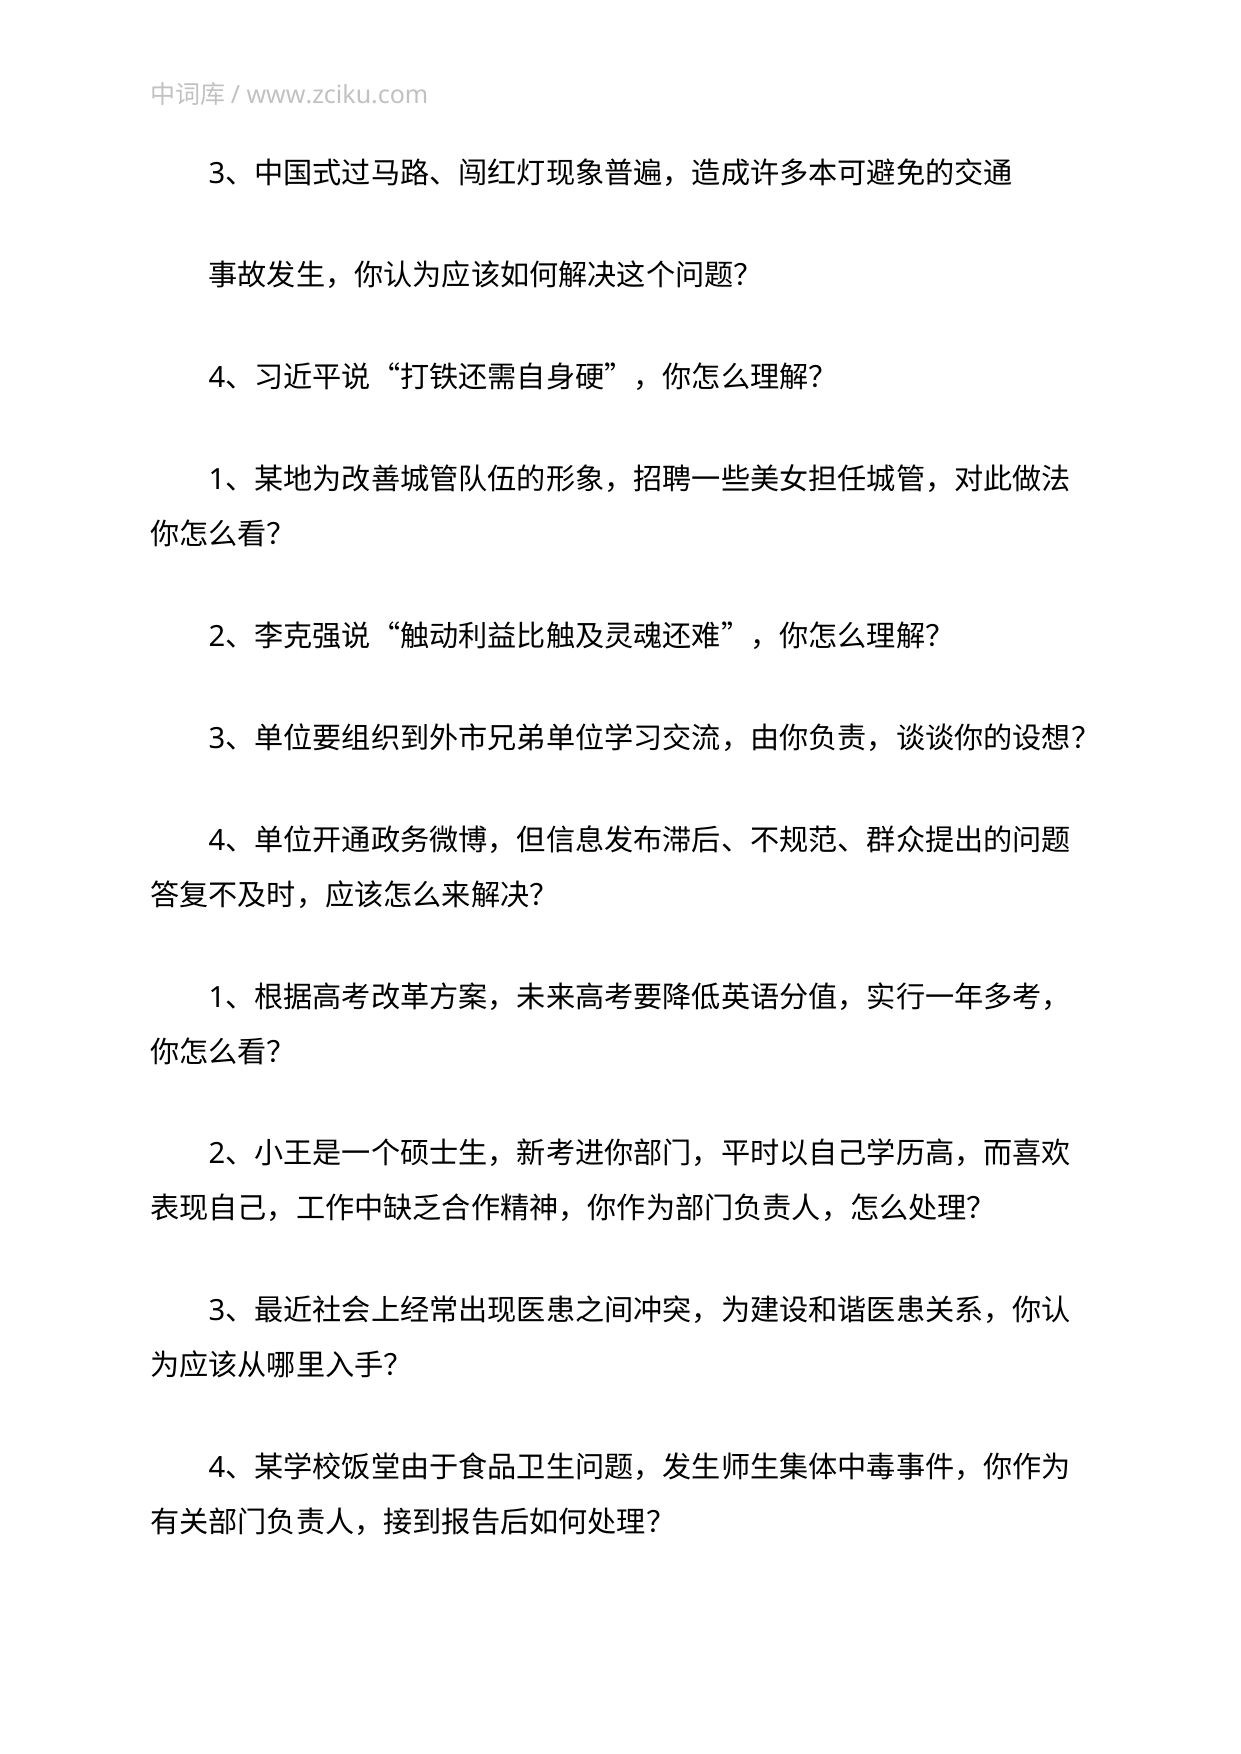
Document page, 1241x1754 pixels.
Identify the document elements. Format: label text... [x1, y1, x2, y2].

text 4、单位开通政务微博，但信息发布滞后、不规范、群众提出的问题答复不及时，应该怎么来解决？ [150, 816, 1090, 914]
text 2、小王是一个硕士生，新考进你部门，平时以自己学历高，而喜欢表现自己，工作中缺乏合作精神，你作为部门负责人，怎么处理？ [150, 1130, 1090, 1227]
text 3、单位要组织到外市兄弟单位学习交流，由你负责，谈谈你的设想？ [150, 714, 1090, 757]
text 2、李克强说“触动利益比触及灵魂还难”，你怎么理解？ [150, 612, 1090, 655]
text 1、某地为改善城管队伍的形象，招聘一些美女担任城管，对此做法你怎么看？ [150, 456, 1090, 553]
text 事故发生，你认为应该如何解决这个问题？ [150, 252, 1090, 294]
text 1、根据高考改革方案，未来高考要降低英语分值，实行一年多考，你怎么看？ [150, 973, 1090, 1071]
text 3、最近社会上经常出现医患之间冲突，为建设和谐医患关系，你认为应该从哪里入手？ [150, 1287, 1090, 1384]
text 3、中国式过马路、闯红灯现象普遍，造成许多本可避免的交通 [150, 150, 1090, 192]
text 4、某学校饭堂由于食品卫生问题，发生师生集体中毒事件，你作为有关部门负责人，接到报告后如何处理？ [150, 1443, 1090, 1541]
text 4、习近平说“打铁还需自身硬”，你怎么理解？ [150, 354, 1090, 396]
